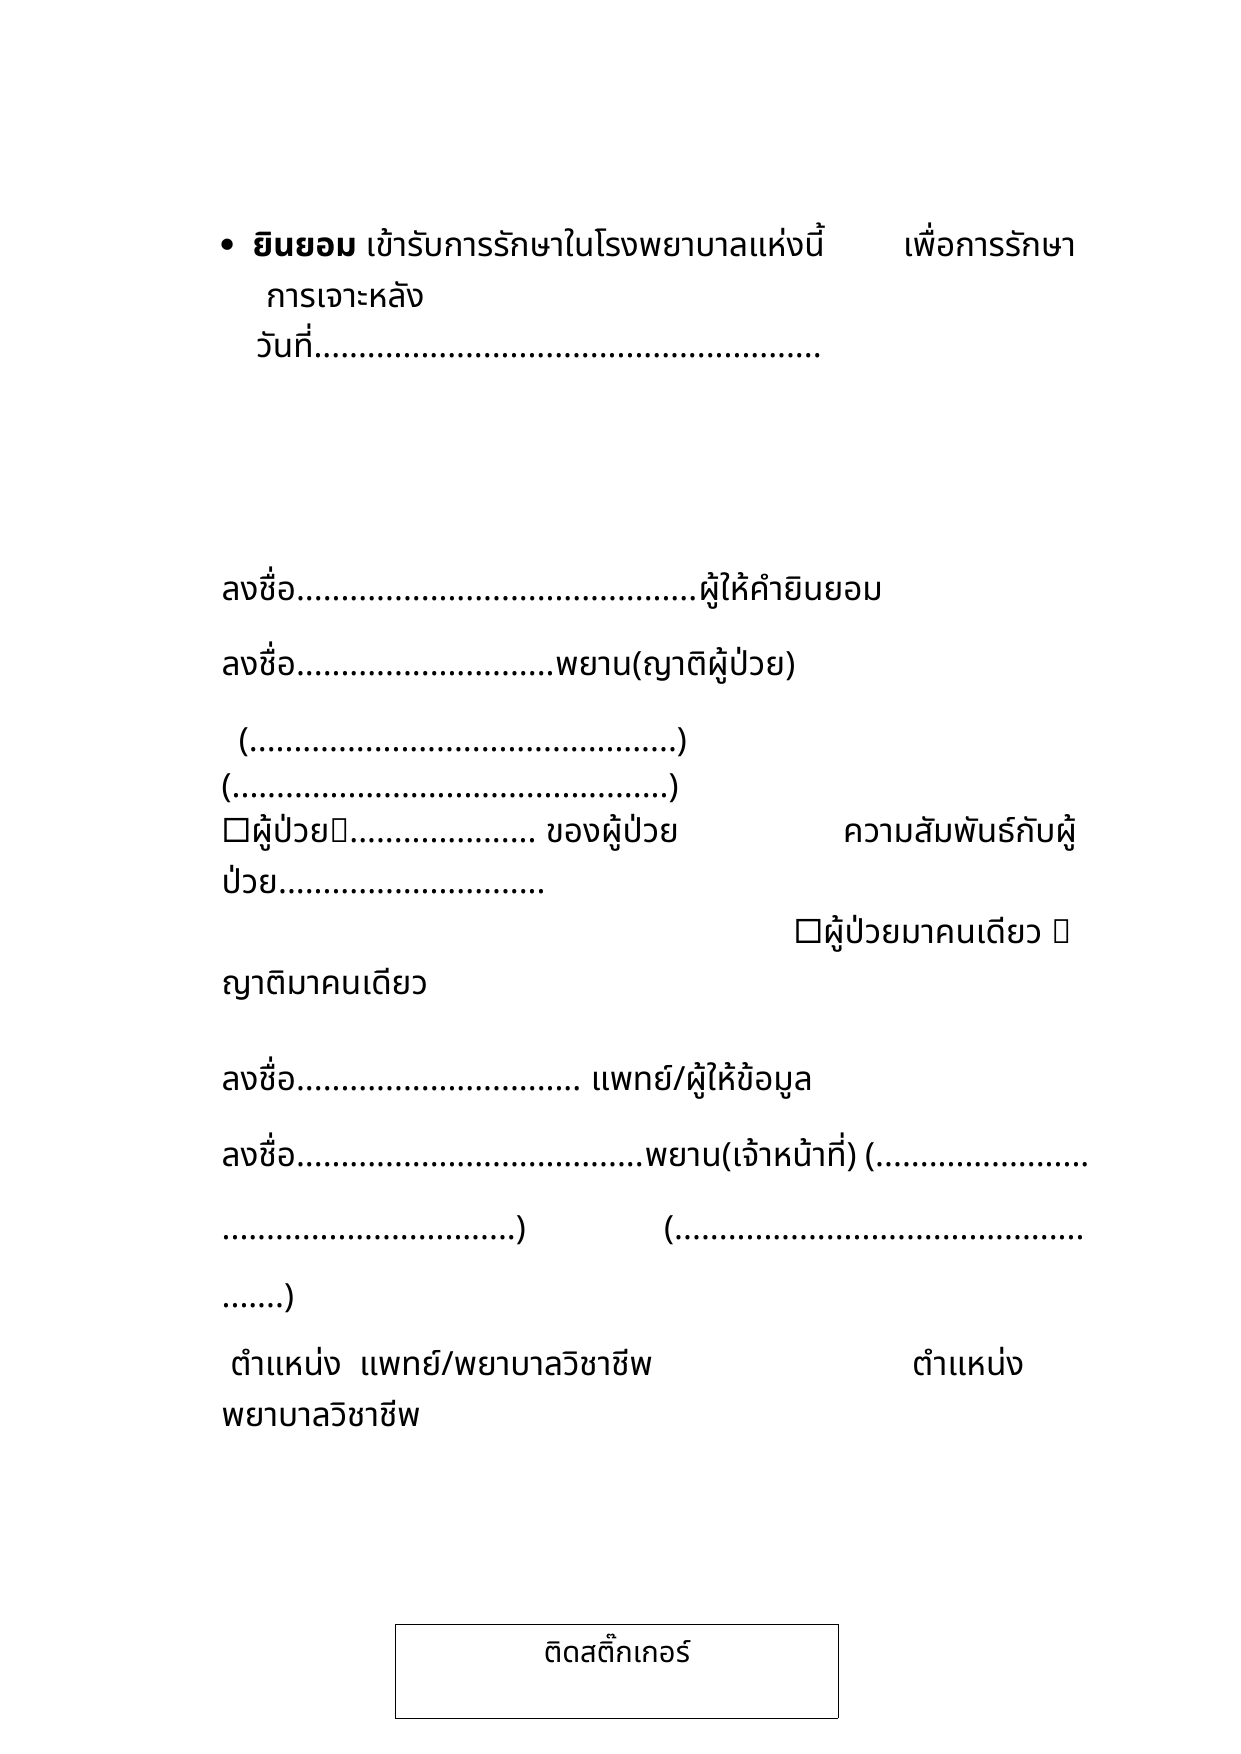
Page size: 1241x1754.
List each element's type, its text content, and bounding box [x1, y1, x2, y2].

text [221, 322, 1092, 373]
text ลงชื่อ.............................................ผู้ให้คำยินยอม ลงชื่อ.............................พยาน(ญาติผู้ป่วย) [221, 564, 1092, 691]
text ผู้ป่วย..................... ของผู้ป่วย ความสัมพันธ์กับผู้ป่วย.............................. [221, 807, 1092, 908]
text ผู้ป่วยมาคนเดียว ญาติมาคนเดียว [221, 908, 1092, 1009]
text ลงชื่อ................................ แพทย์/ผู้ให้ข้อมูล ลงชื่อ.......................................พยาน(เจ้าหน้าที่) (.........................................................) (.....................................................) [221, 1054, 1092, 1317]
text (................................................) (.................................................) [221, 716, 1092, 807]
text ตำแหน่ง แพทย์/พยาบาลวิชาชีพ ตำแหน่ง พยาบาลวิชาชีพ [221, 1340, 1092, 1441]
text ยินยอม เข้ารับการรักษาในโรงพยาบาลแห่งนี้ เพื่อการรักษาการเจาะหลัง [221, 221, 1092, 322]
